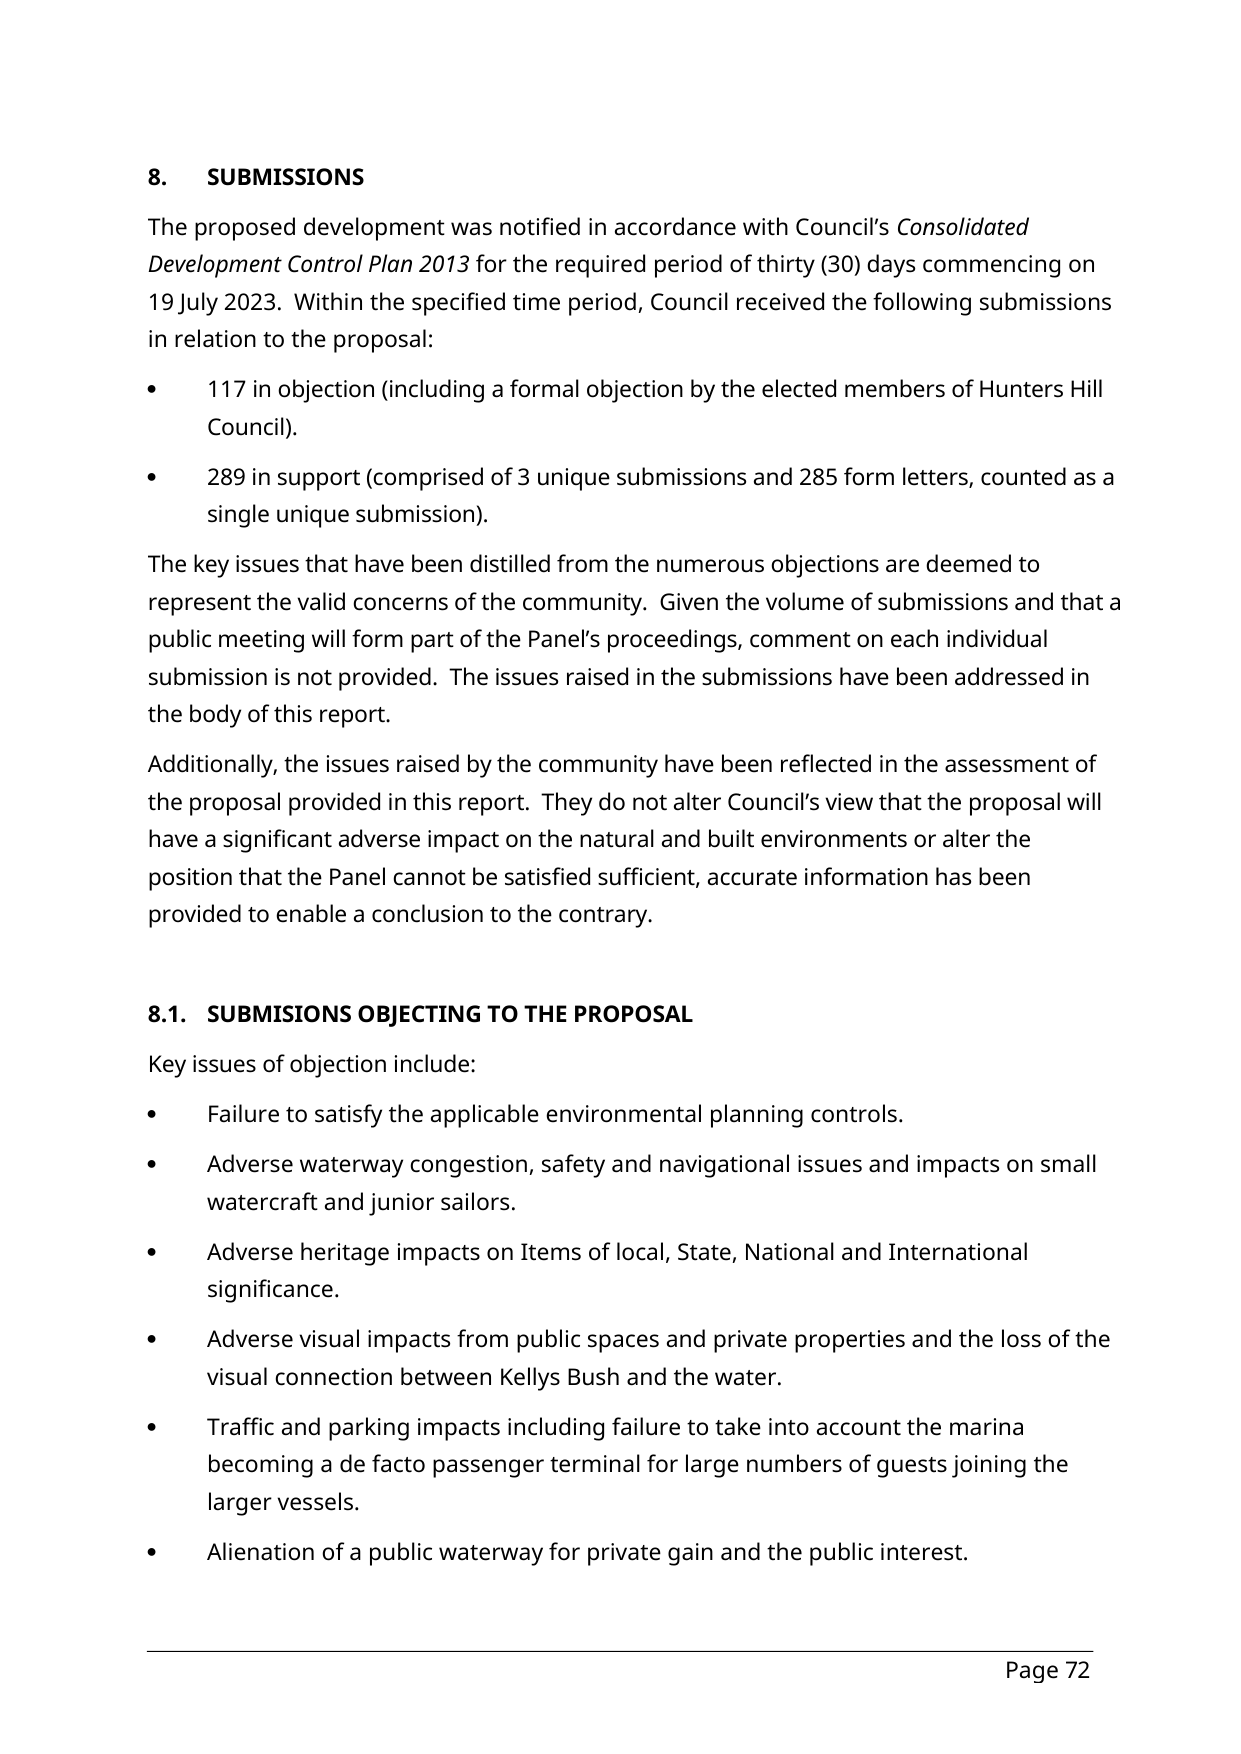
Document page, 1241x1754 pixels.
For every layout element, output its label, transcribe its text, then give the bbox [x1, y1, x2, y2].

list SUBMISSIONS [148, 160, 1121, 192]
text The key issues that have been distilled from the numerous objections are deemed to represent the valid concerns of the community. Given the volume of submissions and that a public meeting will form part of the Panel’s proceedings, comment on each individual submission is not provided. The issues raised in the submissions have been addressed in the body of this report. [148, 548, 1122, 729]
list Adverse waterway congestion, safety and navigational issues and impacts on small watercraft and junior sailors. [148, 1148, 1122, 1217]
list Adverse visual impacts from public spaces and private properties and the loss of the visual connection between Kellys Bush and the water. [148, 1323, 1122, 1392]
text The proposed development was notified in accordance with Council’s Consolidated Development Control Plan 2013 for the required period of thirty (30) days commencing on 19 July 2023. Within the specified time period, Council received the following submissions in relation to the proposal: [148, 210, 1121, 354]
list 117 in objection (including a formal objection by the elected members of Hunters Hill Council). [148, 373, 1122, 442]
list Failure to satisfy the applicable environmental planning controls. [148, 1098, 1122, 1129]
list Alienation of a public waterway for private gain and the public interest. [148, 1535, 1122, 1567]
text Key issues of objection include: [148, 1048, 1122, 1079]
list 289 in support (comprised of 3 unique submissions and 285 form letters, counted as a single unique submission). [148, 460, 1122, 529]
text Additionally, the issues raised by the community have been reflected in the assessment of the proposal provided in this report. They do not alter Council’s view that the proposal will have a significant adverse impact on the natural and built environments or alter the position that the Panel cannot be satisfied sufficient, accurate information has been provided to enable a conclusion to the contrary. [148, 748, 1122, 929]
list Traffic and parking impacts including failure to take into account the marina becoming a de facto passenger terminal for large numbers of guests joining the larger vessels. [148, 1410, 1122, 1517]
subtitle SUBMISIONS OBJECTING TO THE PROPOSAL [148, 998, 1121, 1029]
list Adverse heritage impacts on Items of local, State, National and International significance. [148, 1235, 1122, 1304]
